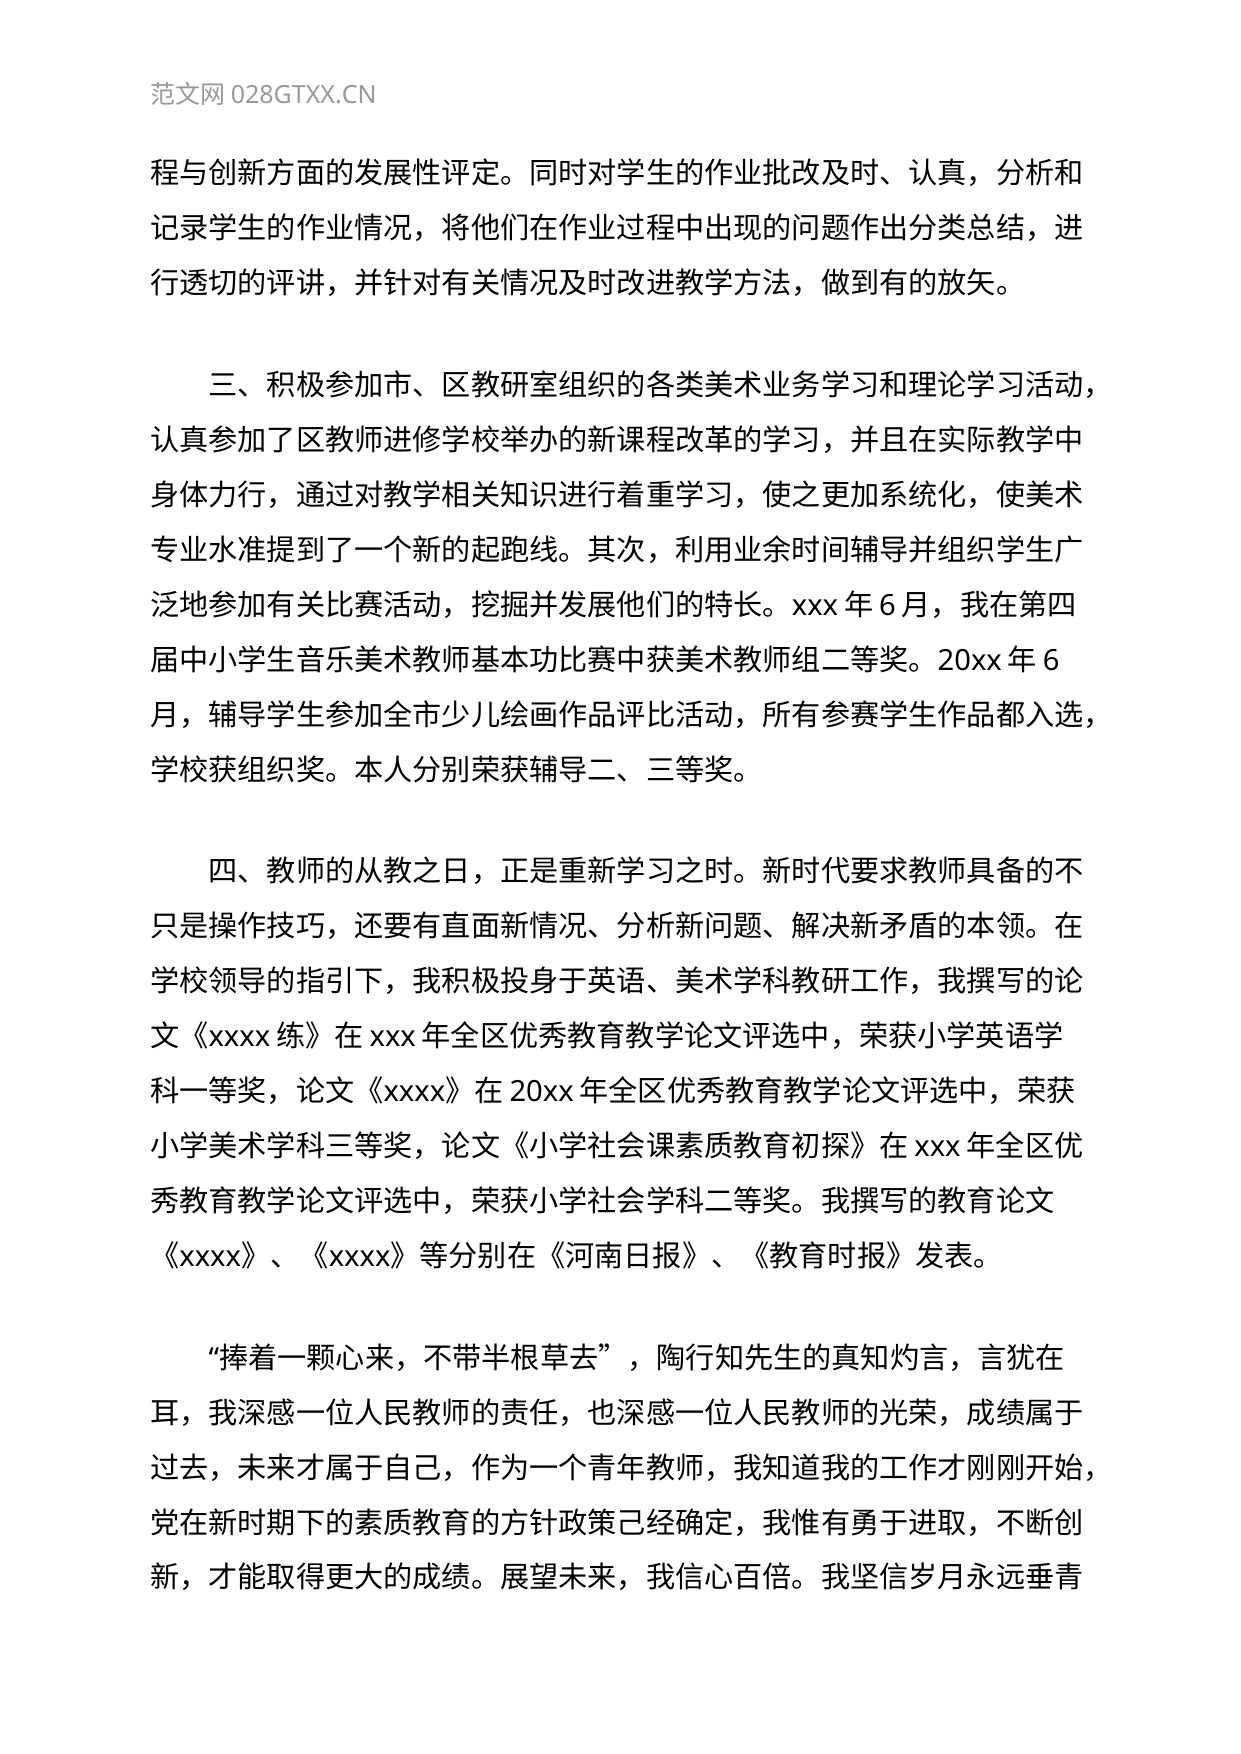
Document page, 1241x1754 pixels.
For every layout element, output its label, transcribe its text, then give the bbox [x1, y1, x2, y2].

text 三、积极参加市、区教研室组织的各类美术业务学习和理论学习活动，认真参加了区教师进修学校举办的新课程改革的学习，并且在实际教学中身体力行，通过对教学相关知识进行着重学习，使之更加系统化，使美术专业水准提到了一个新的起跑线。其次，利用业余时间辅导并组织学生广泛地参加有关比赛活动，挖掘并发展他们的特长。xxx年6月，我在第四届中小学生音乐美术教师基本功比赛中获美术教师组二等奖。20xx年6月，辅导学生参加全市少儿绘画作品评比活动，所有参赛学生作品都入选，学校获组织奖。本人分别荣获辅导二、三等奖。 [150, 362, 1090, 788]
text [150, 1334, 1090, 1596]
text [150, 150, 1090, 302]
text 四、教师的从教之日，正是重新学习之时。新时代要求教师具备的不只是操作技巧，还要有直面新情况、分析新问题、解决新矛盾的本领。在学校领导的指引下，我积极投身于英语、美术学科教研工作，我撰写的论文《xxxx练》在xxx年全区优秀教育教学论文评选中，荣获小学英语学科一等奖，论文《xxxx》在20xx年全区优秀教育教学论文评选中，荣获小学美术学科三等奖，论文《小学社会课素质教育初探》在xxx年全区优秀教育教学论文评选中，荣获小学社会学科二等奖。我撰写的教育论文《xxxx》、《xxxx》等分别在《河南日报》、《教育时报》发表。 [150, 848, 1090, 1275]
